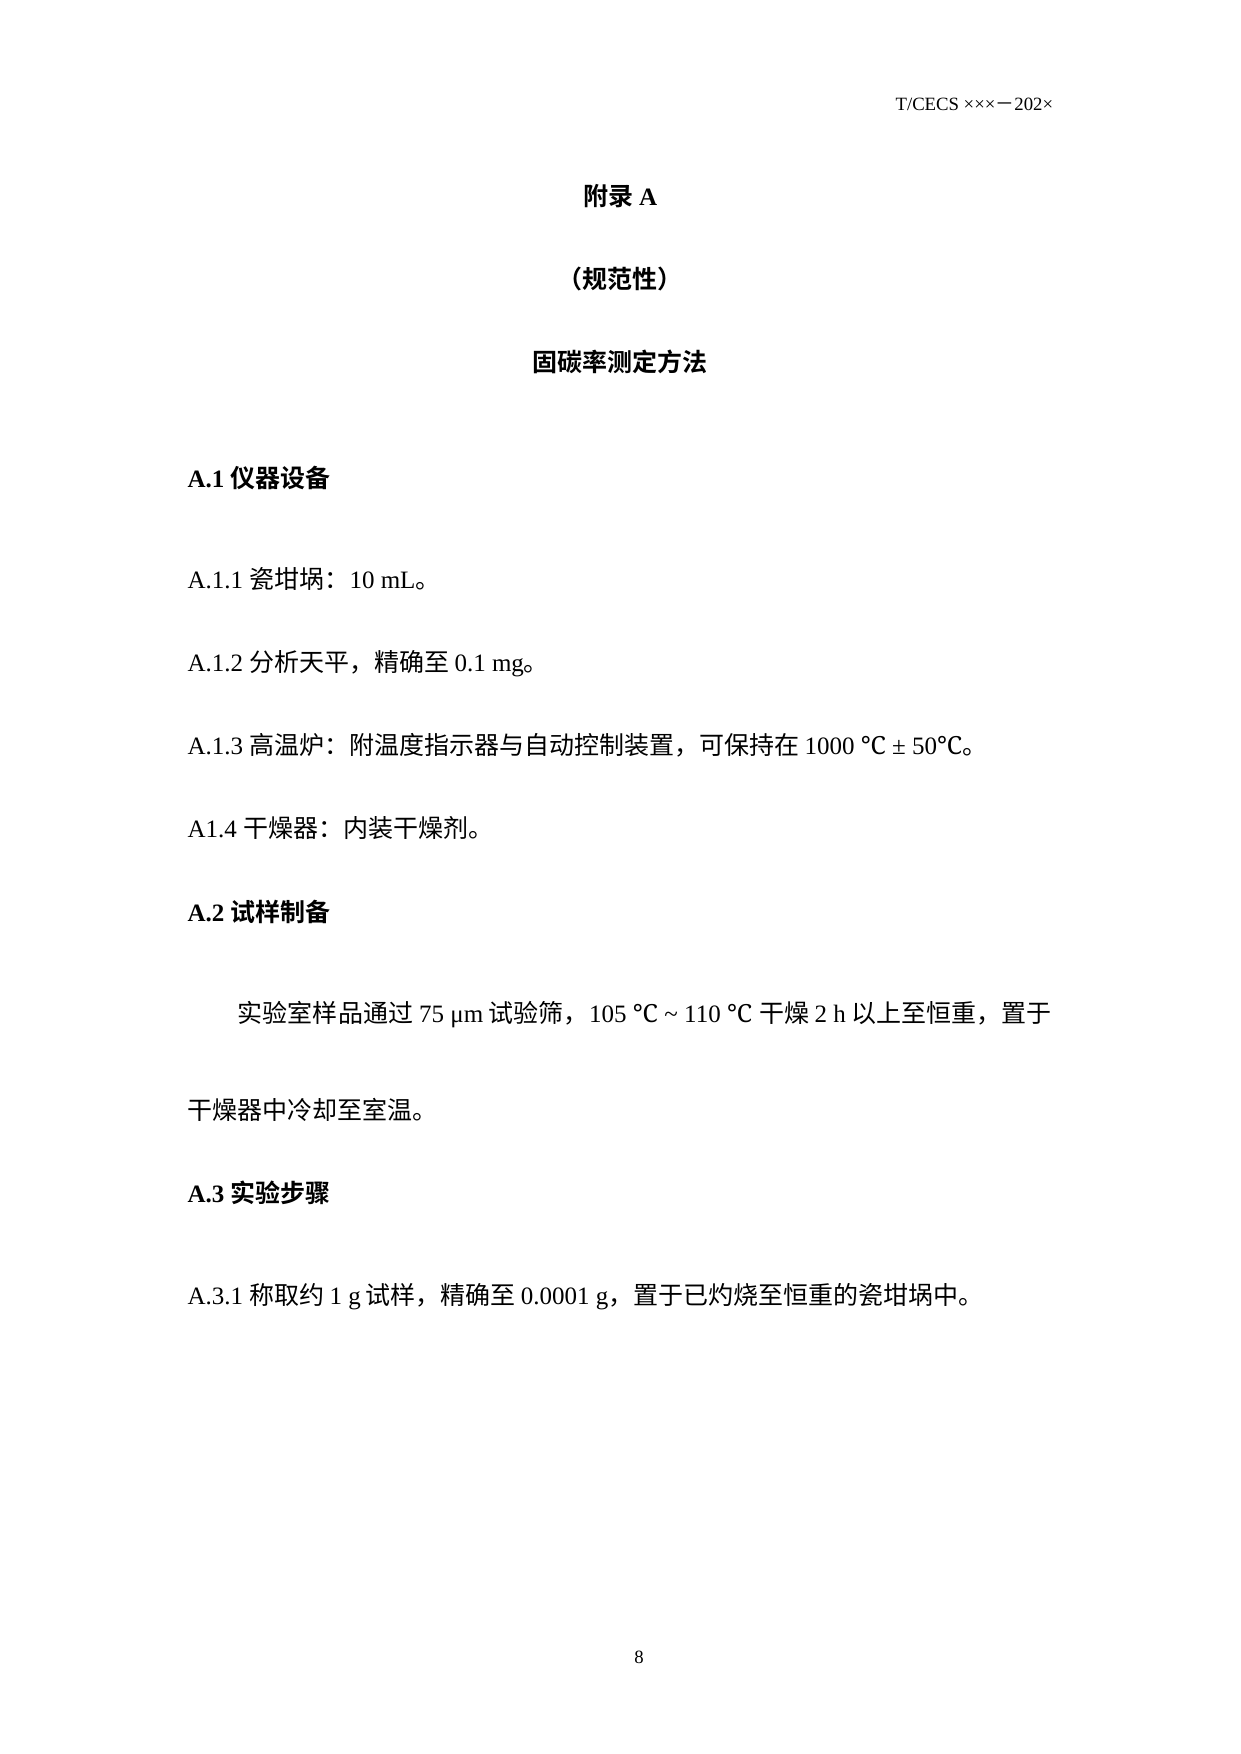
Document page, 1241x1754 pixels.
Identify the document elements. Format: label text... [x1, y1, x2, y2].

text A.1.2 分析天平，精确至0.1 mg。 [187, 628, 1053, 693]
text A.1.1 瓷坩埚：10 mL。 [187, 545, 1053, 610]
text 附录 A [187, 162, 1053, 227]
text 固碳率测定方法 [187, 328, 1053, 393]
text A.2 试样制备 [187, 878, 1053, 943]
text A.3 实验步骤 [187, 1159, 1053, 1224]
text A1.4 干燥器：内装干燥剂。 [187, 794, 1053, 859]
text A.1 仪器设备 [187, 444, 1053, 509]
text 实验室样品通过75 μm试验筛，105 ℃ ~ 110 ℃ 干燥2 h以上至恒重，置于干燥器中冷却至室温。 [187, 979, 1053, 1141]
text （规范性） [187, 245, 1053, 310]
text A.1.3 高温炉：附温度指示器与自动控制装置，可保持在1000 ℃ ± 50℃。 [187, 711, 1053, 776]
text A.3.1 称取约1 g试样，精确至0.0001 g，置于已灼烧至恒重的瓷坩埚中。 [187, 1261, 1053, 1326]
